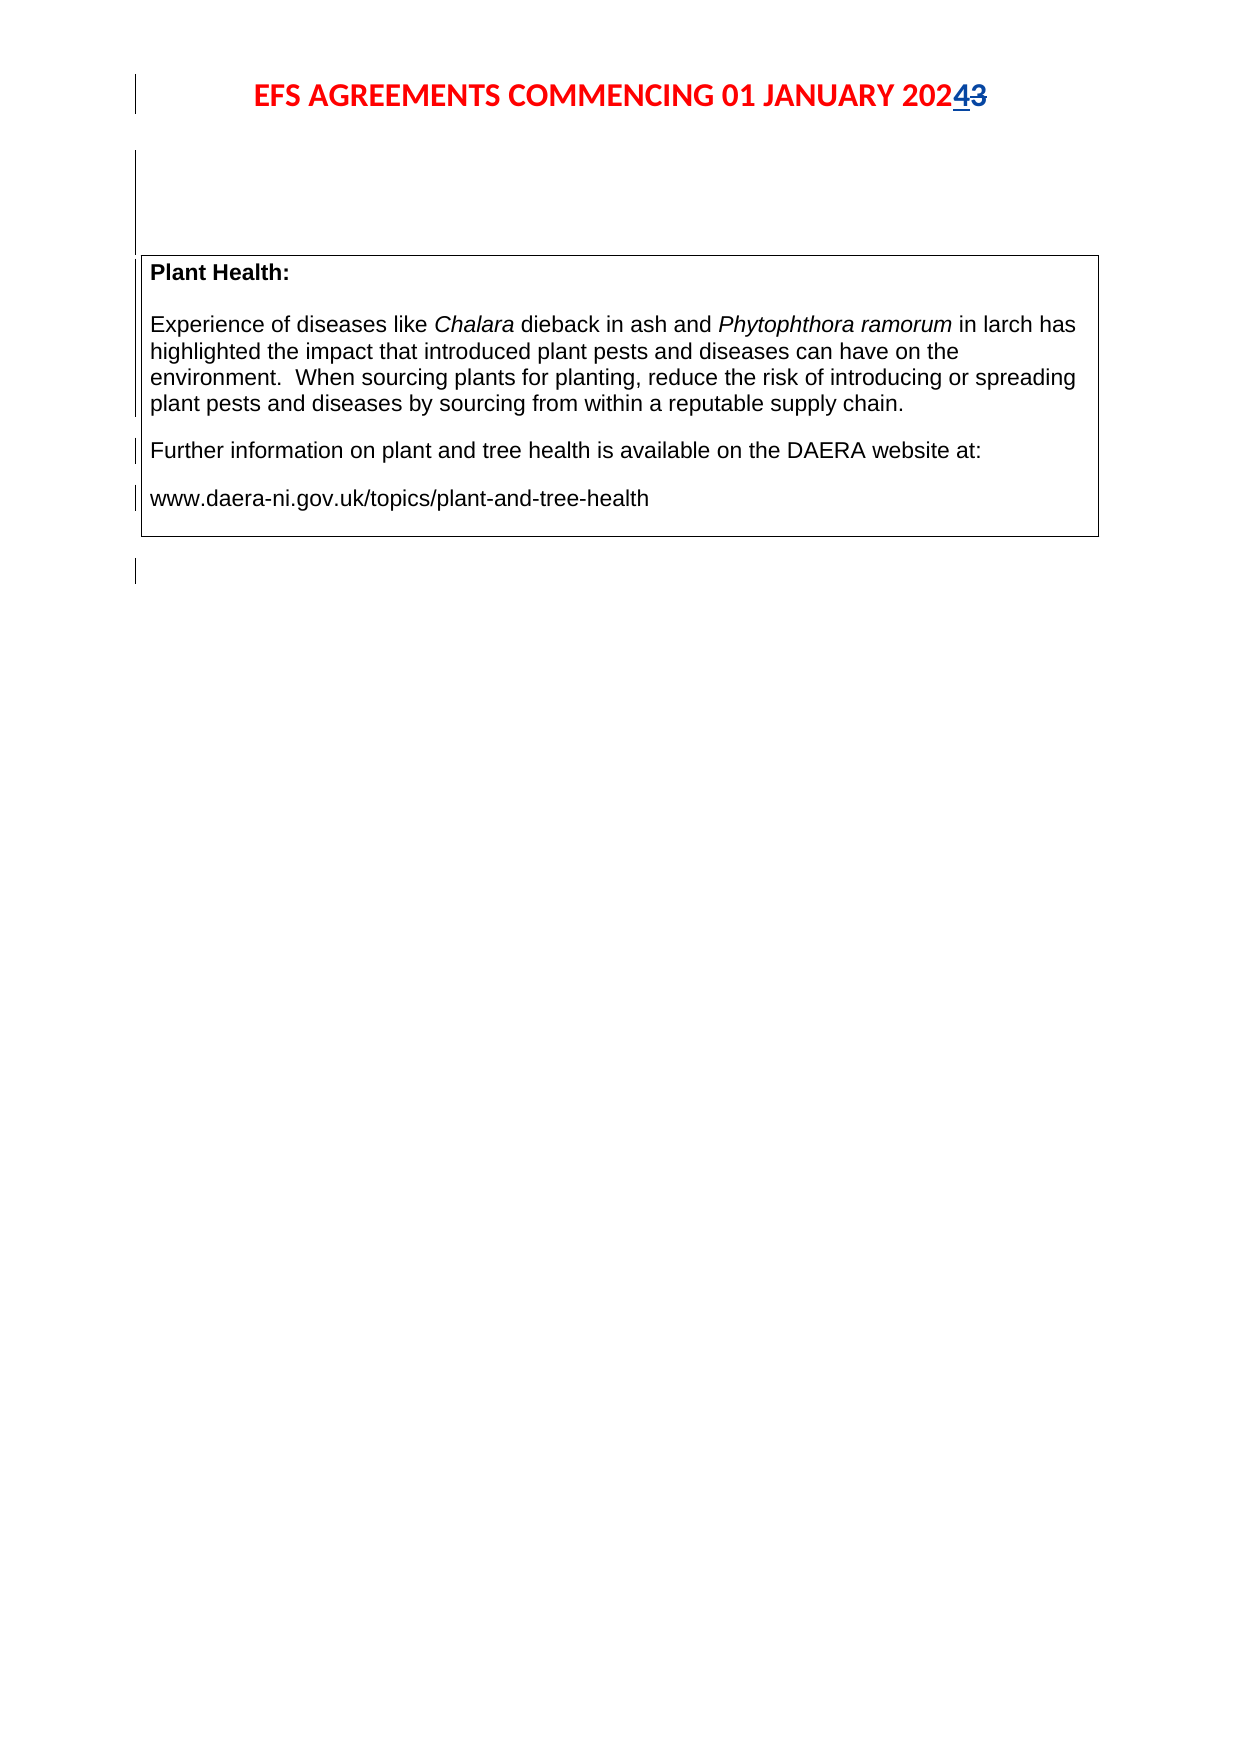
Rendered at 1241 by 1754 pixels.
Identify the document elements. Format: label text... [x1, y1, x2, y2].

text Experience of diseases like Chalara dieback in ash and Phytophthora ramorum in larch has highlighted the impact that introduced plant pests and diseases can have on the environment. When sourcing plants for planting, reduce the risk of introducing or spreading plant pests and diseases by sourcing from within a reputable supply chain. [150, 311, 1090, 417]
text Plant Health: [142, 256, 1098, 285]
text www.daera-ni.gov.uk/topics/plant-and-tree-health [142, 482, 1098, 536]
text Further information on plant and tree health is available on the DAERA website at: [142, 434, 1098, 464]
